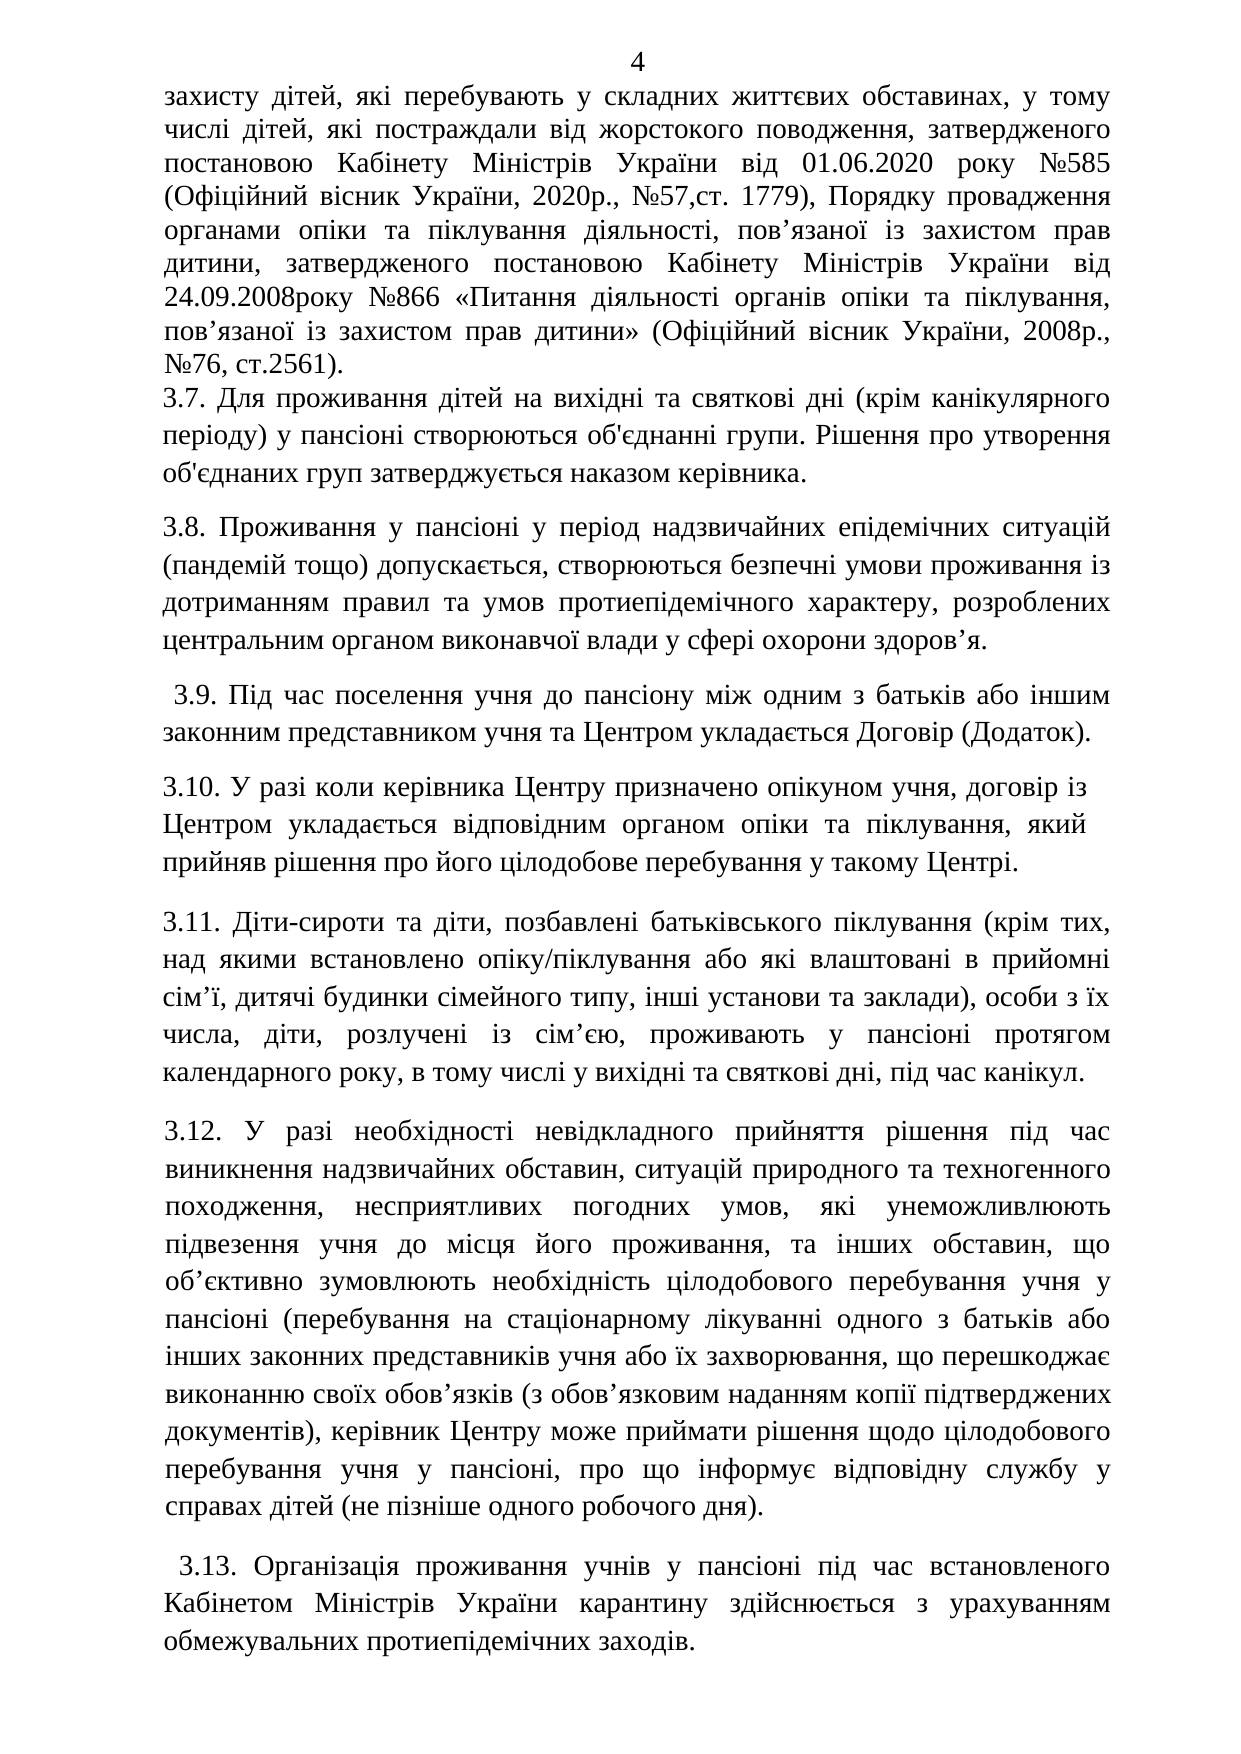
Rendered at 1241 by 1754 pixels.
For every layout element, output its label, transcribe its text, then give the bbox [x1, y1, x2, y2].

text 4 [164, 44, 1111, 78]
text захисту дітей, які перебувають у складних життєвих обставинах, у тому числі дітей, які постраждали від жорстокого поводження, затвердженого постановою Кабінету Міністрів України від 01.06.2020 року №585 (Офіційний вісник України, 2020р., №57,ст. 1779), Порядку провадження органами опіки та піклування діяльності, пов’язаної із захистом прав дитини, затвердженого постановою Кабінету Міністрів України від 24.09.2008року №866 «Питання діяльності органів опіки та піклування, пов’язаної із захистом прав дитини» (Офіційний вісник України, 2008р., №76, ст.2561). [164, 78, 1111, 380]
text 3.12. У разі необхідності невідкладного прийняття рішення під час виникнення надзвичайних обставин, ситуацій природного та техногенного походження, несприятливих погодних умов, які унеможливлюють підвезення учня до місця його проживання, та інших обставин, що об’єктивно зумовлюють необхідність цілодобового перебування учня у пансіоні (перебування на стаціонарному лікуванні одного з батьків або інших законних представників учня або їх захворювання, що перешкоджає виконанню своїх обов’язків (з обов’язковим наданням копії підтверджених документів), керівник Центру може приймати рішення щодо цілодобового перебування учня у пансіоні, про що інформує відповідну службу у справах дітей (не пізніше одного робочого дня). [164, 1113, 1111, 1522]
text 3.9. Під час поселення учня до пансіону між одним з батьків або іншим законним представником учня та Центром укладається Договір (Додаток). [162, 677, 1111, 748]
text 3.11. Діти-сироти та діти, позбавлені батьківського піклування (крім тих, над якими встановлено опіку/піклування або які влаштовані в прийомні сім’ї, дитячі будинки сімейного типу, інші установи та заклади), особи з їх числа, діти, розлучені із сім’єю, проживають у пансіоні протягом календарного року, в тому числі у вихідні та святкові дні, під час канікул. [162, 904, 1111, 1087]
text 3.8. Проживання у пансіоні у період надзвичайних епідемічних ситуацій (пандемій тощо) допускається, створюються безпечні умови проживання із дотриманням правил та умов протиепідемічного характеру, розроблених центральним органом виконавчої влади у сфері охорони здоров’я. [162, 509, 1111, 656]
text 3.7. Для проживання дітей на вихідні та святкові дні (крім канікулярного періоду) у пансіоні створюються об'єднанні групи. Рішення про утворення об'єднаних груп затверджується наказом керівника. [162, 380, 1111, 488]
text 3.13. Організація проживання учнів у пансіоні під час встановленого Кабінетом Міністрів України карантину здійснюється з урахуванням обмежувальних протиепідемічних заходів. [162, 1548, 1111, 1657]
text 3.10. У разі коли керівника Центру призначено опікуном учня, договір із Центром укладається відповідним органом опіки та піклування, який прийняв рішення про його цілодобове перебування у такому Центрі. [162, 769, 1087, 878]
